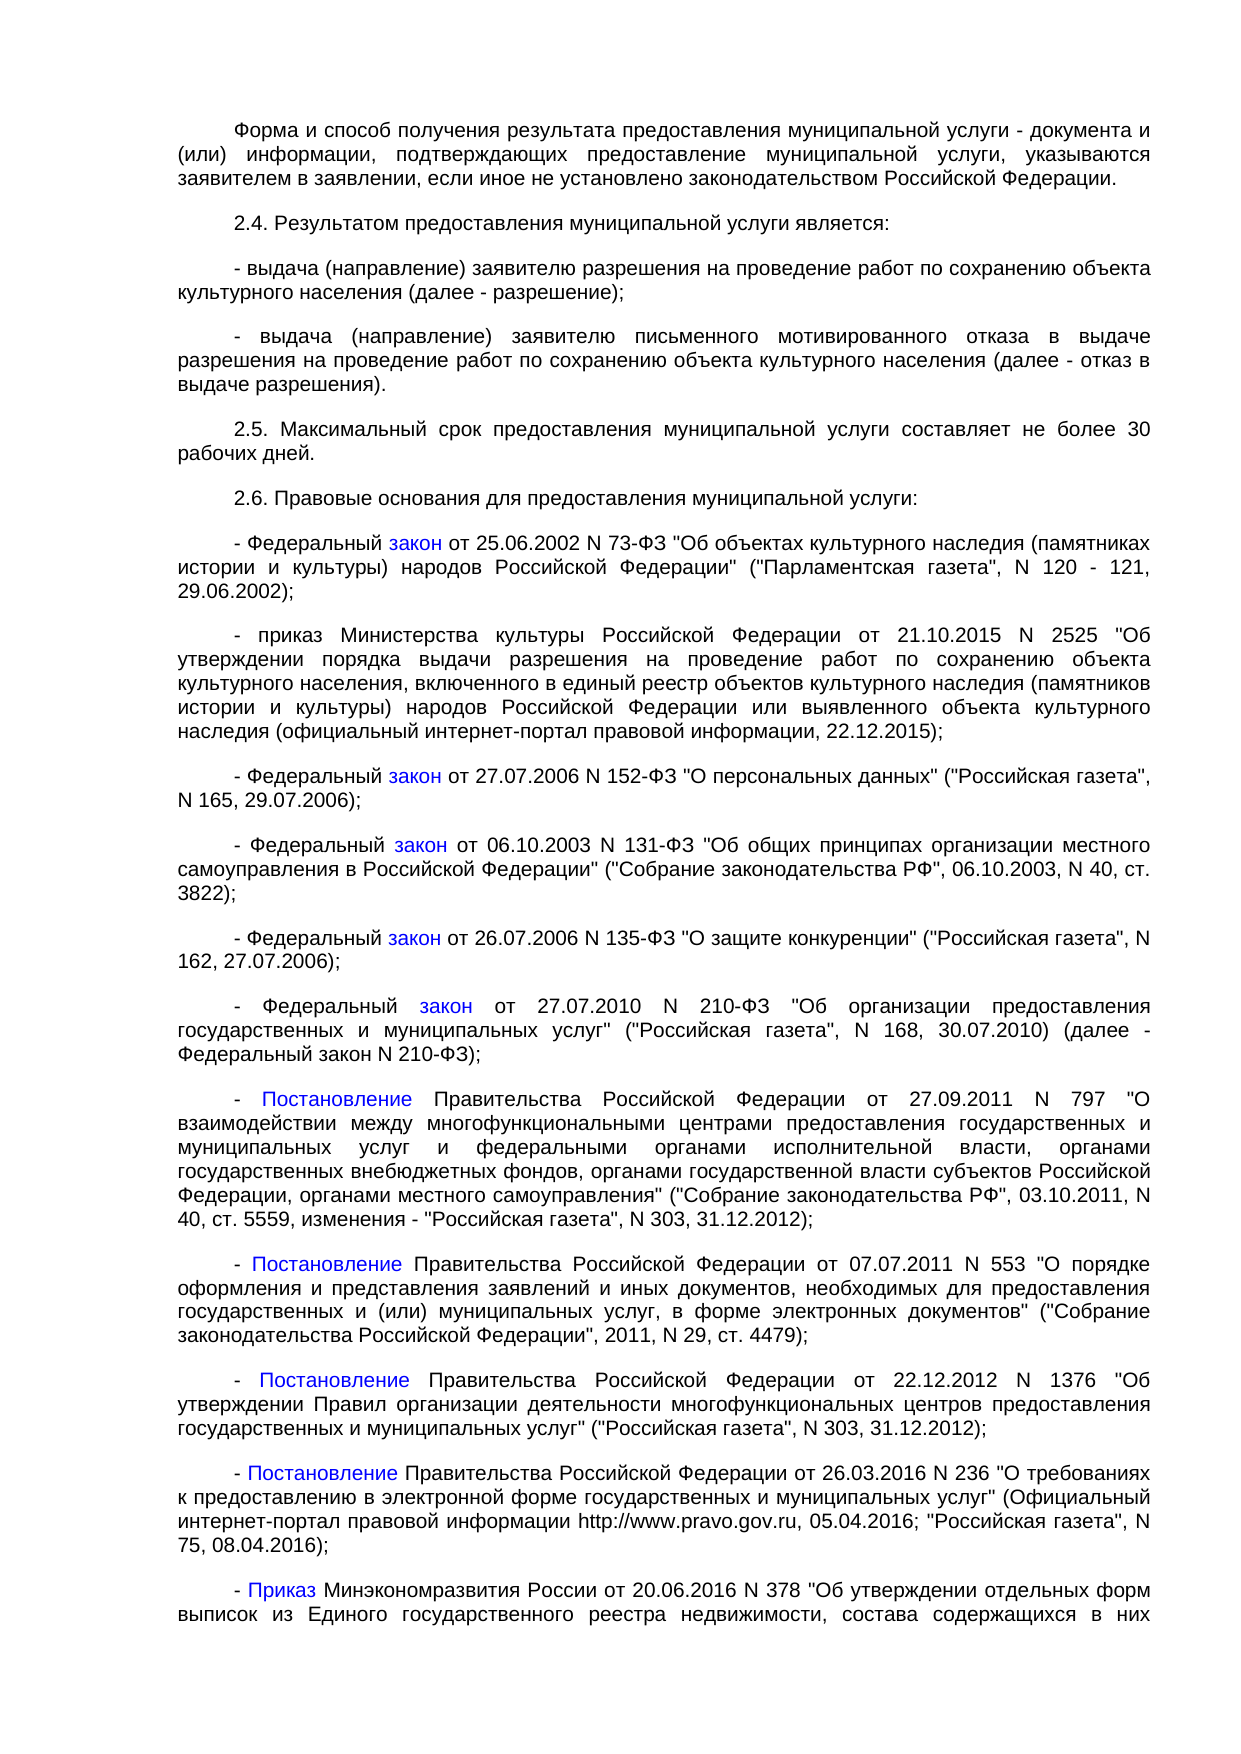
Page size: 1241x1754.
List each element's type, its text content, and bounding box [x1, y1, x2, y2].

text - Федеральный закон от 27.07.2006 N 152-ФЗ "О персональных данных" ("Российская газета", N 165, 29.07.2006); [177, 764, 1152, 812]
text 2.5. Максимальный срок предоставления муниципальной услуги составляет не более 30 рабочих дней. [177, 417, 1152, 465]
text - Федеральный закон от 26.07.2006 N 135-ФЗ "О защите конкуренции" ("Российская газета", N 162, 27.07.2006); [177, 925, 1152, 973]
text - выдача (направление) заявителю письменного мотивированного отказа в выдаче разрешения на проведение работ по сохранению объекта культурного населения (далее - отказ в выдаче разрешения). [177, 324, 1152, 396]
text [177, 1577, 1152, 1625]
text - Постановление Правительства Российской Федерации от 26.03.2016 N 236 "О требованиях к предоставлению в электронной форме государственных и муниципальных услуг" (Официальный интернет-портал правовой информации http://www.pravo.gov.ru, 05.04.2016; "Российская газета", N 75, 08.04.2016); [177, 1461, 1152, 1557]
text - приказ Министерства культуры Российской Федерации от 21.10.2015 N 2525 "Об утверждении порядка выдачи разрешения на проведение работ по сохранению объекта культурного населения, включенного в единый реестр объектов культурного наследия (памятников истории и культуры) народов Российской Федерации или выявленного объекта культурного наследия (официальный интернет-портал правовой информации, 22.12.2015); [177, 623, 1152, 743]
text 2.6. Правовые основания для предоставления муниципальной услуги: [177, 486, 1152, 510]
text - Федеральный закон от 06.10.2003 N 131-ФЗ "Об общих принципах организации местного самоуправления в Российской Федерации" ("Собрание законодательства РФ", 06.10.2003, N 40, ст. 3822); [177, 833, 1152, 904]
text - Постановление Правительства Российской Федерации от 07.07.2011 N 553 "О порядке оформления и представления заявлений и иных документов, необходимых для предоставления государственных и (или) муниципальных услуг, в форме электронных документов" ("Собрание законодательства Российской Федерации", 2011, N 29, ст. 4479); [177, 1251, 1152, 1347]
text 2.4. Результатом предоставления муниципальной услуги является: [177, 211, 1152, 235]
text - Федеральный закон от 25.06.2002 N 73-ФЗ "Об объектах культурного наследия (памятниках истории и культуры) народов Российской Федерации" ("Парламентская газета", N 120 - 121, 29.06.2002); [177, 531, 1152, 602]
text - Постановление Правительства Российской Федерации от 27.09.2011 N 797 "О взаимодействии между многофункциональными центрами предоставления государственных и муниципальных услуг и федеральными органами исполнительной власти, органами государственных внебюджетных фондов, органами государственной власти субъектов Российской Федерации, органами местного самоуправления" ("Собрание законодательства РФ", 03.10.2011, N 40, ст. 5559, изменения - "Российская газета", N 303, 31.12.2012); [177, 1087, 1152, 1231]
text Форма и способ получения результата предоставления муниципальной услуги - документа и (или) информации, подтверждающих предоставление муниципальной услуги, указываются заявителем в заявлении, если иное не установлено законодательством Российской Федерации. [177, 118, 1152, 190]
text - Федеральный закон от 27.07.2010 N 210-ФЗ "Об организации предоставления государственных и муниципальных услуг" ("Российская газета", N 168, 30.07.2010) (далее - Федеральный закон N 210-ФЗ); [177, 994, 1152, 1066]
text - выдача (направление) заявителю разрешения на проведение работ по сохранению объекта культурного населения (далее - разрешение); [177, 256, 1152, 303]
text - Постановление Правительства Российской Федерации от 22.12.2012 N 1376 "Об утверждении Правил организации деятельности многофункциональных центров предоставления государственных и муниципальных услуг" ("Российская газета", N 303, 31.12.2012); [177, 1368, 1152, 1440]
